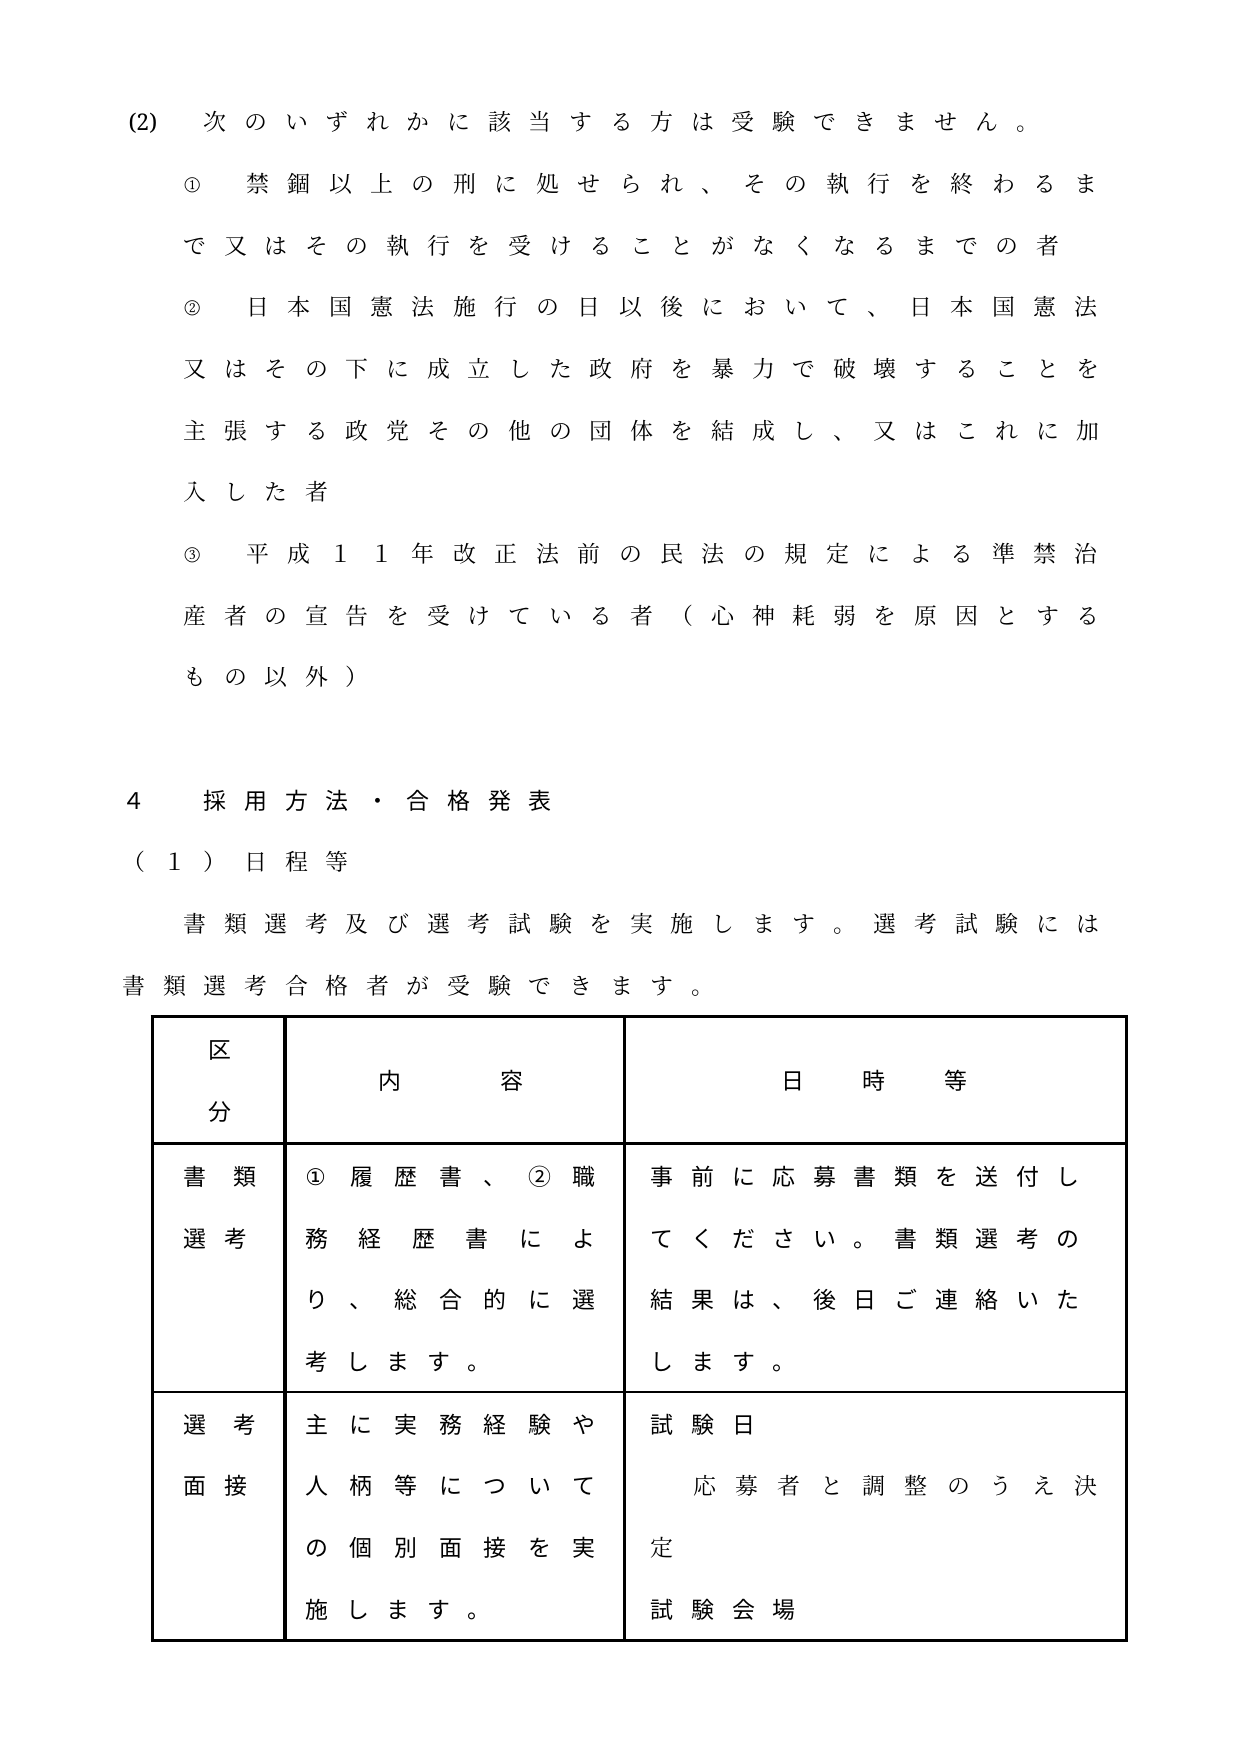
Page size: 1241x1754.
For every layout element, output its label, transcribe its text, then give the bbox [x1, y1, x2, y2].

text （１）日程等 [122, 830, 1118, 892]
table_header 区 分 [154, 1018, 283, 1142]
text 書類選考及び選考試験を実施します。選考試験には書類選考合格者が受験できます。 [122, 892, 1118, 1015]
table_cell 書類選考 [154, 1145, 283, 1391]
text ③ 平成１１年改正法前の民法の規定による準禁治産者の宣告を受けている者（心神耗弱を原因とするもの以外） [167, 522, 1118, 707]
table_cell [287, 1393, 623, 1639]
table_header 内 容 [287, 1018, 623, 1142]
text ② 日本国憲法施行の日以後において、日本国憲法又はその下に成立した政府を暴力で破壊することを主張する政党その他の団体を結成し、又はこれに加入した者 [167, 275, 1118, 522]
table_cell ①履歴書、②職務経歴書により、総合的に選考します。 [287, 1145, 623, 1391]
table_header 日 時 等 [626, 1018, 1125, 1142]
text (2) 次のいずれかに該当する方は受験できません。 [122, 90, 1118, 152]
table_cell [626, 1393, 1125, 1639]
table_cell 事前に応募書類を送付してください。書類選考の結果は、後日ご連絡いたします。 [626, 1145, 1125, 1391]
text ４ 採用方法・合格発表 [122, 768, 1118, 830]
table_cell 選考面接 [154, 1393, 283, 1639]
text ① 禁錮以上の刑に処せられ、その執行を終わるまで又はその執行を受けることがなくなるまでの者 [167, 152, 1118, 275]
